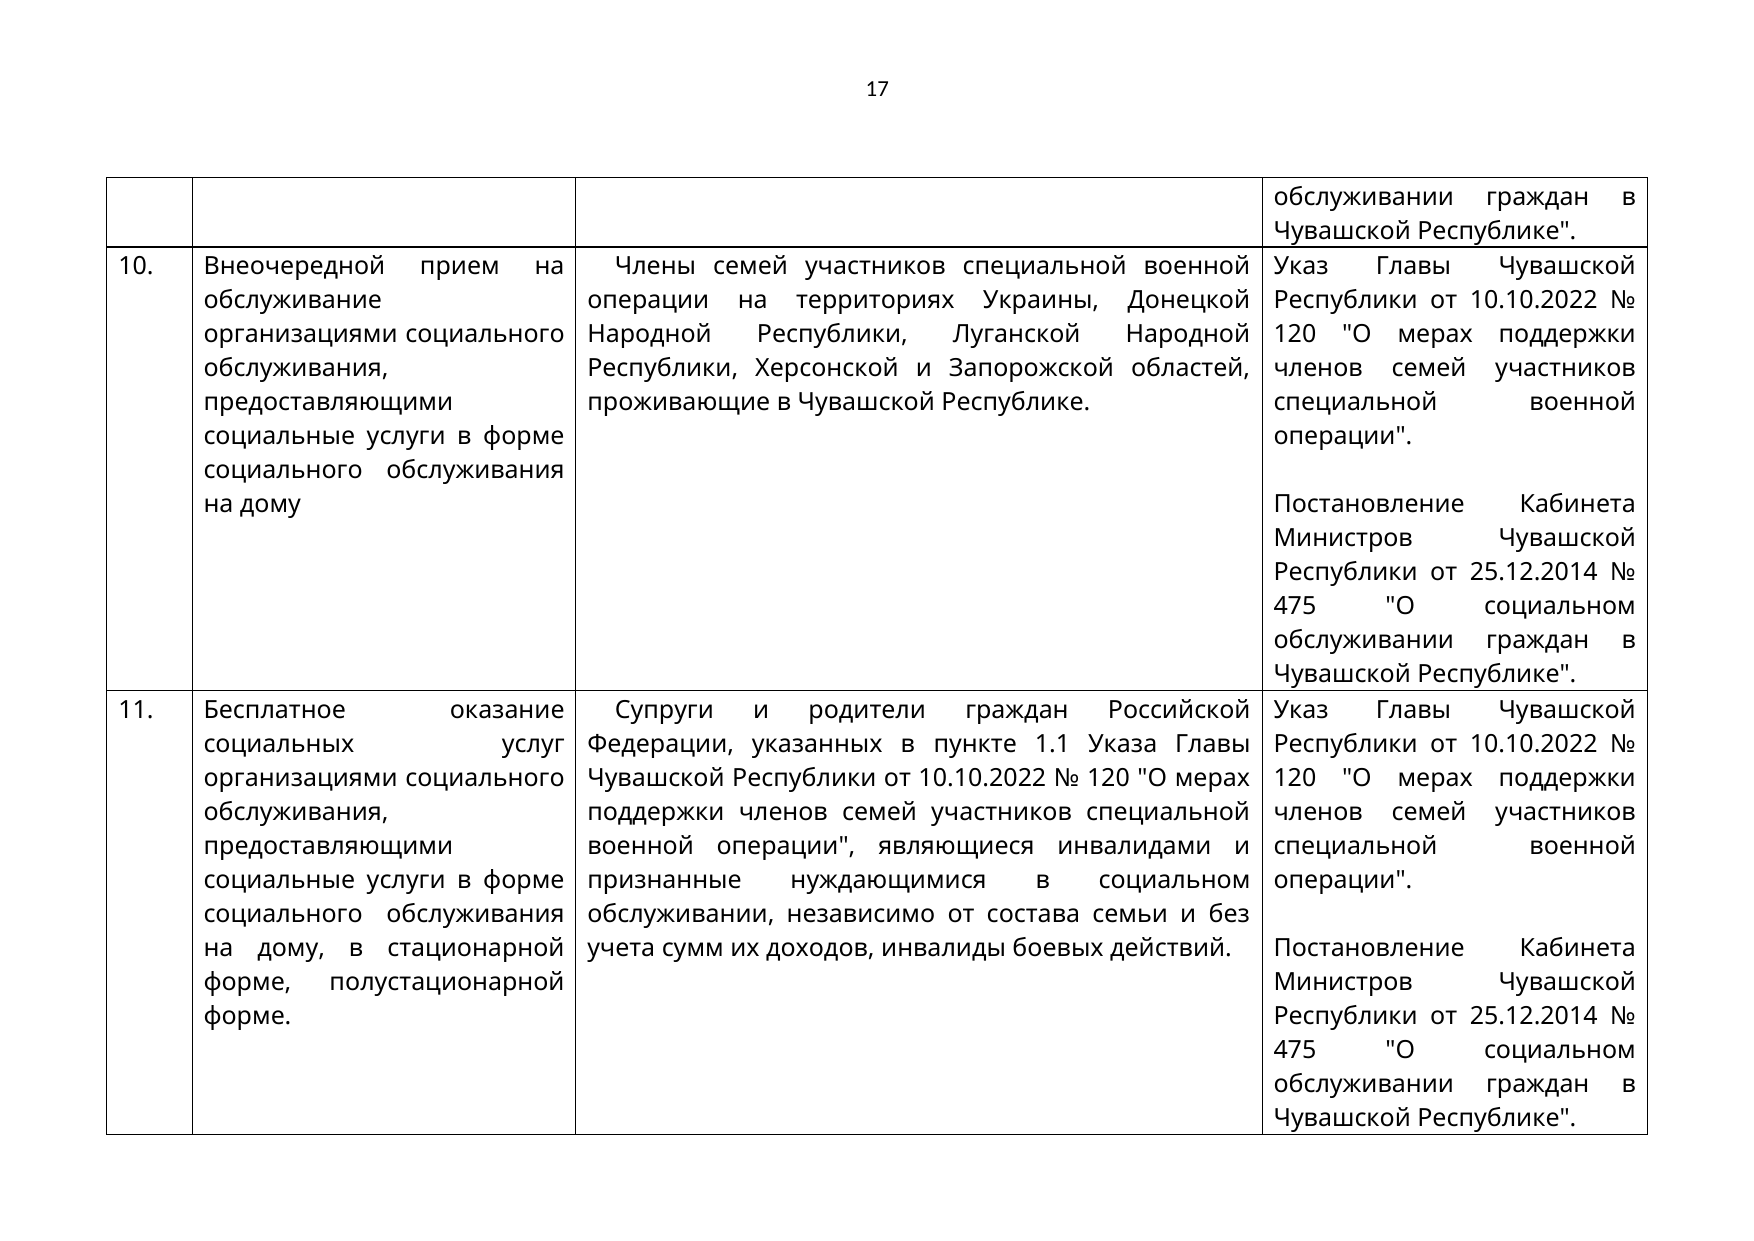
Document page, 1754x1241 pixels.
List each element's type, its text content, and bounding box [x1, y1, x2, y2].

table_cell Внеочередной прием на обслуживание организациями социального обслуживания, предоставляющими социальные услуги в форме социального обслуживания на дому [193, 248, 575, 690]
table_cell 11. [107, 691, 192, 1134]
table_cell Бесплатное оказание социальных услуг организациями социального обслуживания, предоставляющими социальные услуги в форме социального обслуживания на дому, в стационарной форме, полустационарной форме. [193, 691, 575, 1134]
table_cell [193, 178, 575, 246]
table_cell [1263, 178, 1647, 246]
table_cell Супруги и родители граждан Российской Федерации, указанных в пункте 1.1 Указа Главы Чувашской Республики от 10.10.2022 № 120 "О мерах поддержки членов семей участников специальной военной операции", являющиеся инвалидами и признанные нуждающимися в социальном обслуживании, независимо от состава семьи и без учета сумм их доходов, инвалиды боевых действий. [576, 691, 1262, 1134]
table_cell 9. [107, 178, 192, 246]
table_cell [576, 178, 1262, 246]
table_cell 10. [107, 248, 192, 690]
